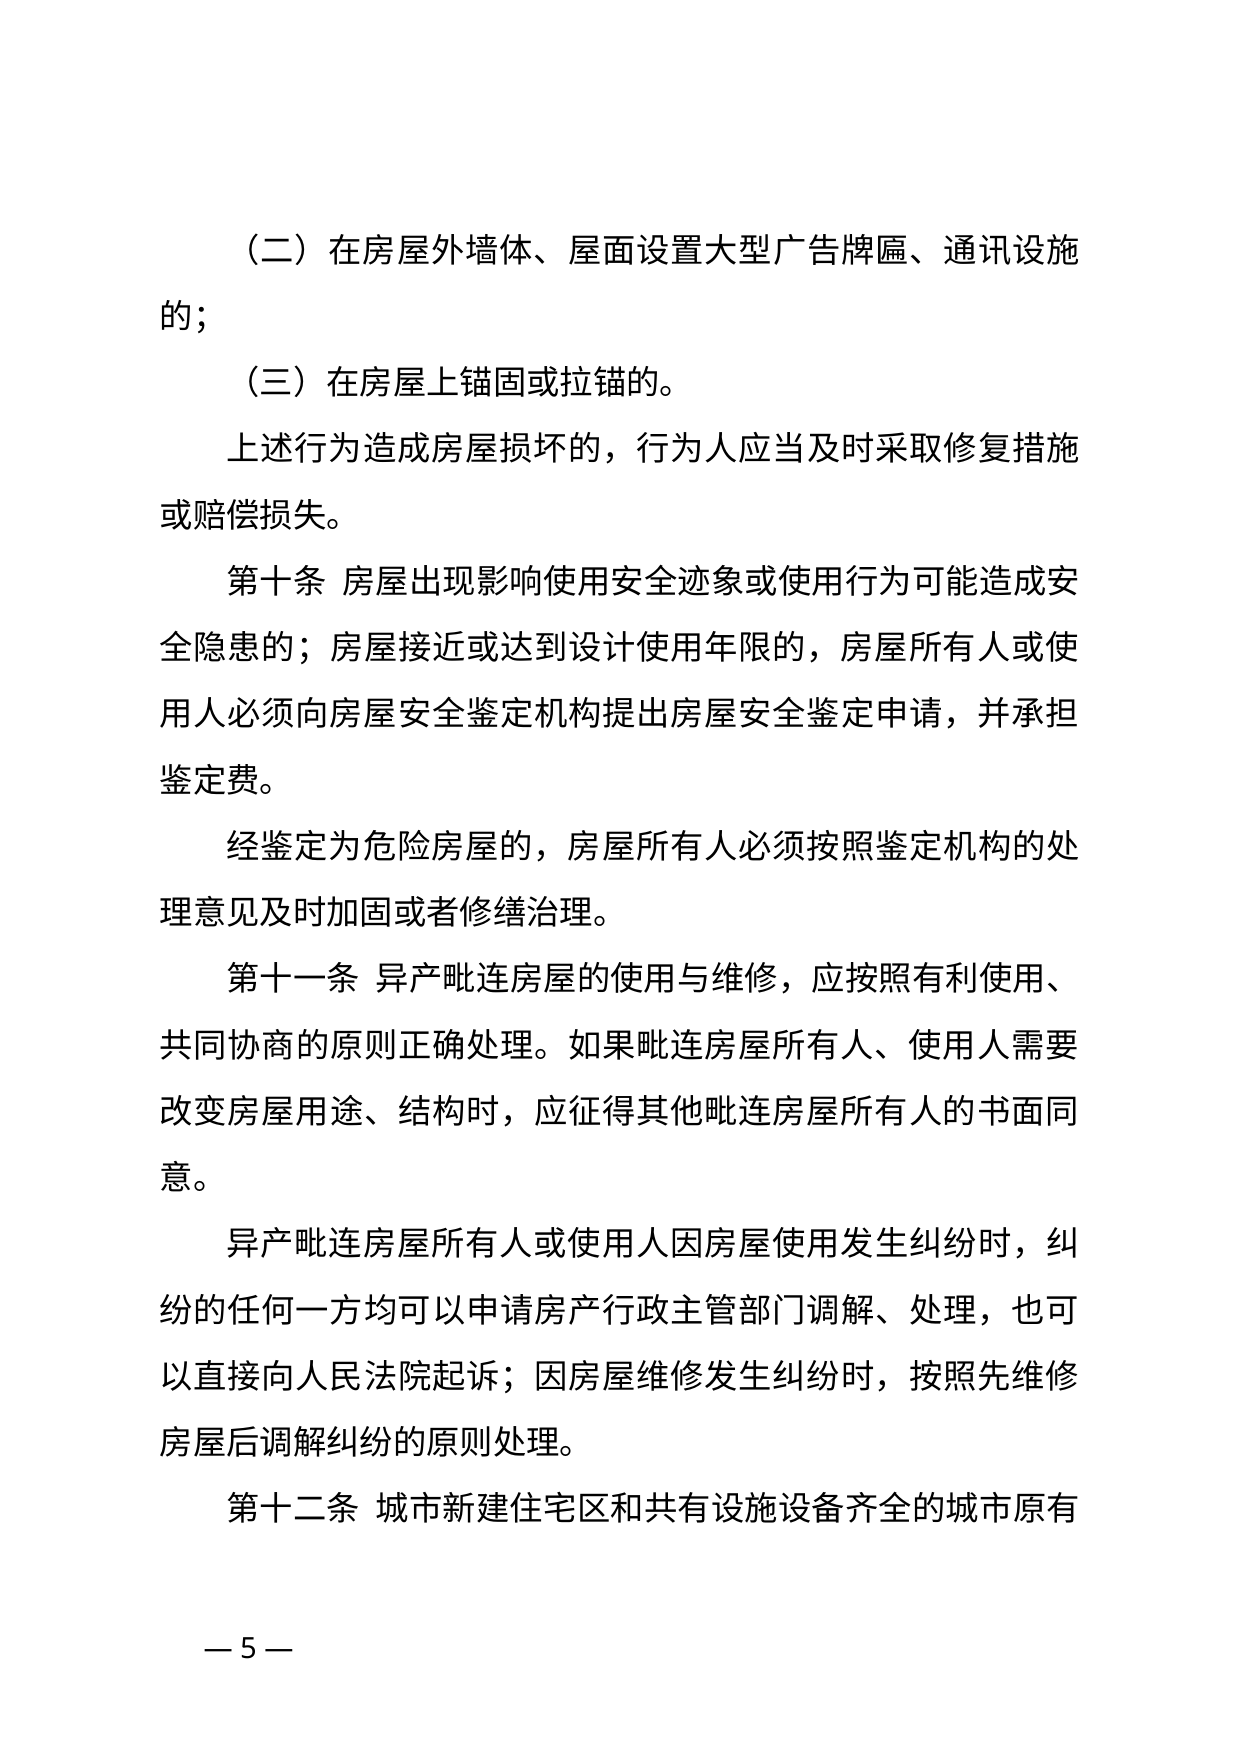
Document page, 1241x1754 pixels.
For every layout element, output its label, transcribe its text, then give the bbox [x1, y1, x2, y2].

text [159, 1473, 1081, 1539]
text 第十条 房屋出现影响使用安全迹象或使用行为可能造成安全隐患的；房屋接近或达到设计使用年限的，房屋所有人或使用人必须向房屋安全鉴定机构提出房屋安全鉴定申请，并承担鉴定费。 [159, 546, 1081, 811]
text 经鉴定为危险房屋的，房屋所有人必须按照鉴定机构的处理意见及时加固或者修缮治理。 [159, 811, 1081, 943]
text 第十一条 异产毗连房屋的使用与维修，应按照有利使用、共同协商的原则正确处理。如果毗连房屋所有人、使用人需要改变房屋用途、结构时，应征得其他毗连房屋所有人的书面同意。 [159, 943, 1081, 1208]
text 异产毗连房屋所有人或使用人因房屋使用发生纠纷时，纠纷的任何一方均可以申请房产行政主管部门调解、处理，也可以直接向人民法院起诉；因房屋维修发生纠纷时，按照先维修房屋后调解纠纷的原则处理。 [159, 1208, 1081, 1473]
text （三）在房屋上锚固或拉锚的。 [159, 347, 1081, 413]
text 上述行为造成房屋损坏的，行为人应当及时采取修复措施或赔偿损失。 [159, 413, 1081, 546]
text （二）在房屋外墙体、屋面设置大型广告牌匾、通讯设施的； [159, 214, 1081, 347]
